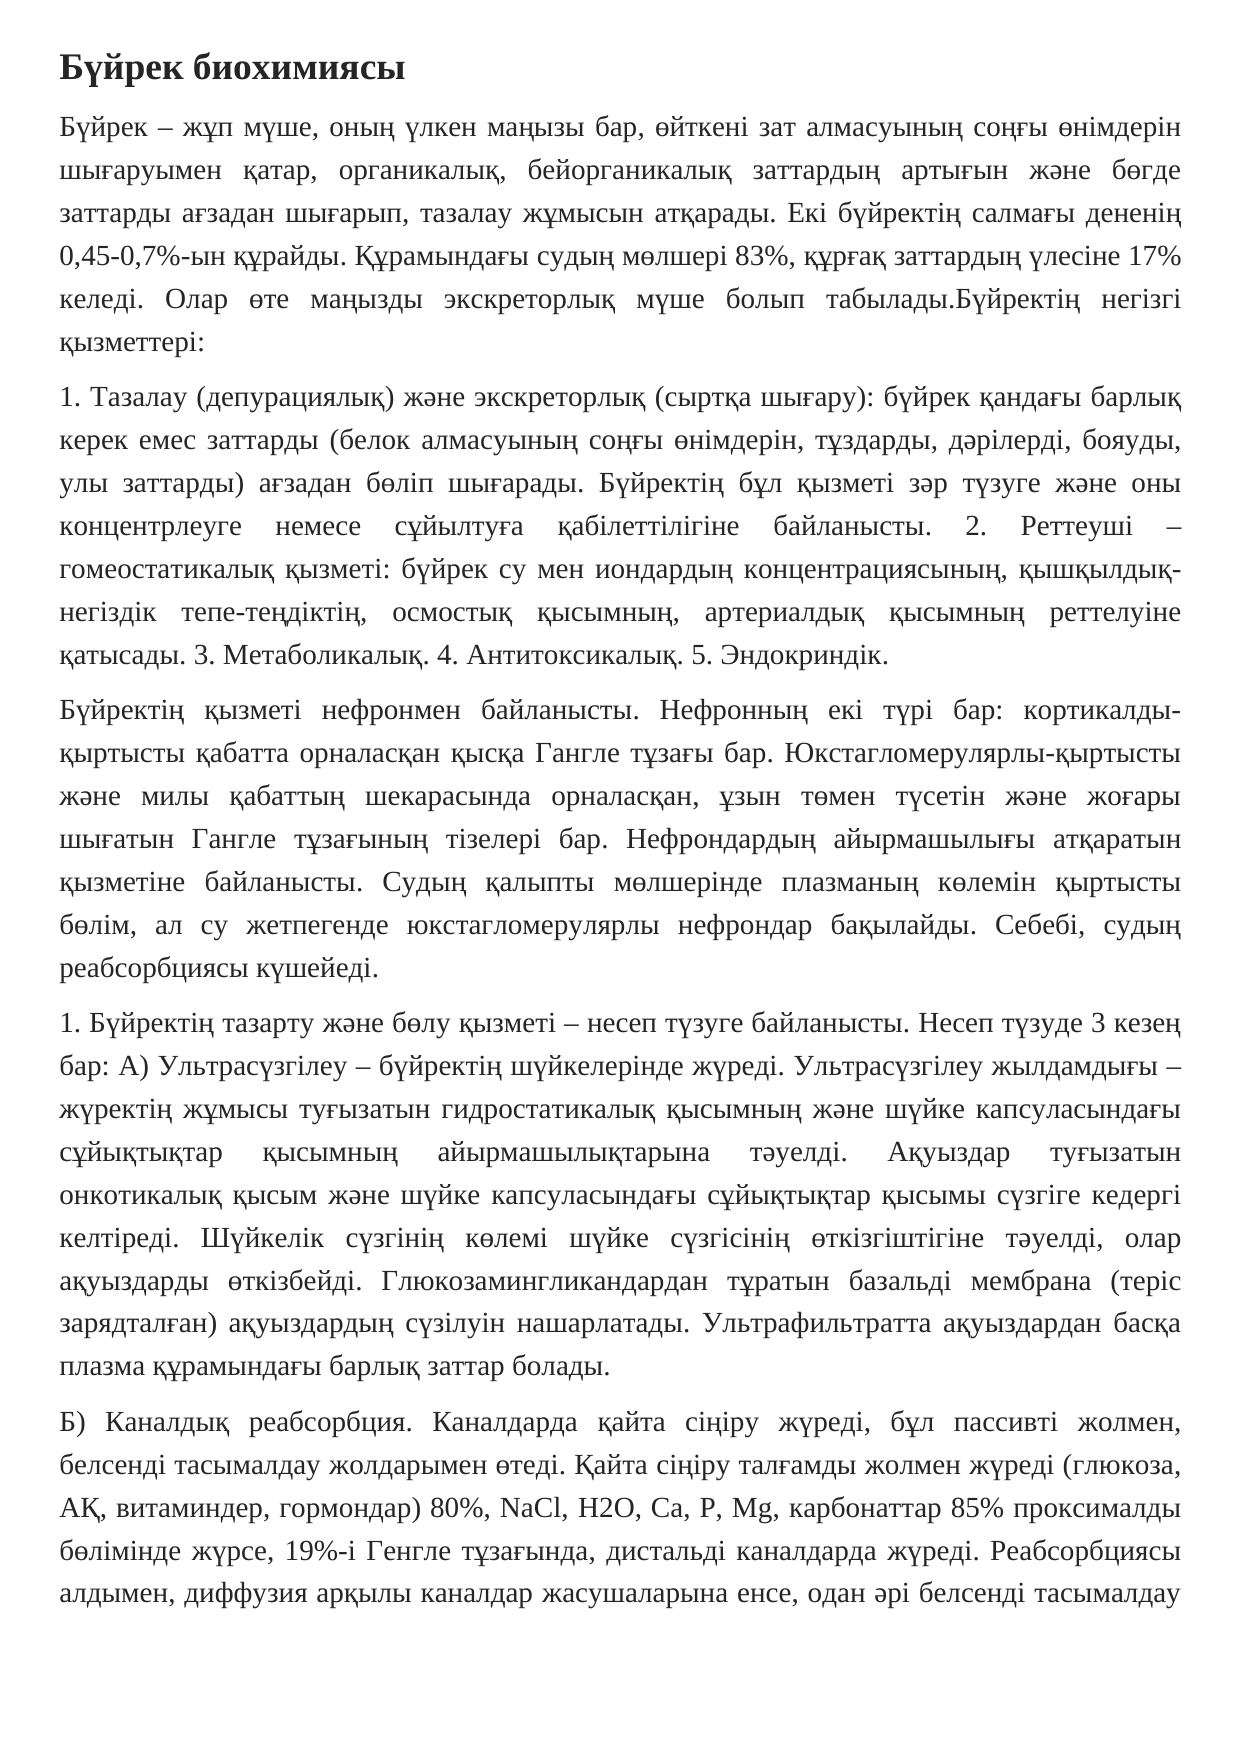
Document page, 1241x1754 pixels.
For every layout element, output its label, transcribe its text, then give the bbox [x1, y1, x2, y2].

text Бүйрек биохимиясы [59, 44, 1181, 87]
text Бүйректің қызметі нефронмен байланысты. Нефронның екі түрі бар: кортикалды-қыртысты қабатта орналасқан қысқа Гангле тұзағы бар. Юкстагломерулярлы-қыртысты және милы қабаттың шекарасында орналасқан, ұзын төмен түсетін және жоғары шығатын Гангле тұзағының тізелері бар. Нефрондардың айырмашылығы атқаратын қызметіне байланысты. Судың қалыпты мөлшерінде плазманың көлемін қыртысты бөлім, ал су жетпегенде юкстагломерулярлы нефрондар бақылайды. Себебі, судың реабсорбциясы күшейеді. [59, 683, 1181, 983]
text 1. Тазалау (депурациялық) және экскреторлық (сыртқа шығару): бүйрек қандағы барлық керек емес заттарды (белок алмасуының соңғы өнімдерін, тұздарды, дәрілерді, бояуды, улы заттарды) ағзадан бөліп шығарады. Бүйректің бұл қызметі зәр түзуге және оны концентрлеуге немесе сұйылтуға қабілеттілігіне байланысты. 2. Реттеуші – гомеостатикалық қызметі: бүйрек су мен иондардың концентрациясының, қышқылдық-негіздік тепе-теңдіктің, осмостық қысымның, артериалдық қысымның реттелуіне қатысады. 3. Метаболикалық. 4. Антитоксикалық. 5. Эндокриндік. [59, 370, 1181, 670]
text Бүйрек – жұп мүше, оның үлкен маңызы бар, өйткені зат алмасуының соңғы өнімдерін шығаруымен қатар, органикалық, бейорганикалық заттардың артығын және бөгде заттарды ағзадан шығарып, тазалау жұмысын атқарады. Екі бүйректің салмағы дененің 0,45-0,7%-ын құрайды. Құрамындағы судың мөлшері 83%, құрғақ заттардың үлесіне 17% келеді. Олар өте маңызды экскреторлық мүше болып табылады.Бүйректің негізгі қызметтері: [59, 100, 1181, 357]
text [59, 1394, 1181, 1609]
text 1. Бүйректің тазарту және бөлу қызметі – несеп түзуге байланысты. Несеп түзуде 3 кезең бар: А) Ультрасүзгілеу – бүйректің шүйкелерінде жүреді. Ультрасүзгілеу жылдамдығы – жүректің жұмысы туғызатын гидростатикалық қысымның және шүйке капсуласындағы сұйықтықтар қысымның айырмашылықтарына тәуелді. Ақуыздар туғызатын онкотикалық қысым және шүйке капсуласындағы сұйықтықтар қысымы сүзгіге кедергі келтіреді. Шүйкелік сүзгінің көлемі шүйке сүзгісінің өткізгіштігіне тәуелді, олар ақуыздарды өткізбейді. Глюкозамингликандардан тұратын базальді мембрана (теріс зарядталған) ақуыздардың сүзілуін нашарлатады. Ультрафильтратта ақуыздардан басқа плазма құрамындағы барлық заттар болады. [59, 996, 1181, 1382]
